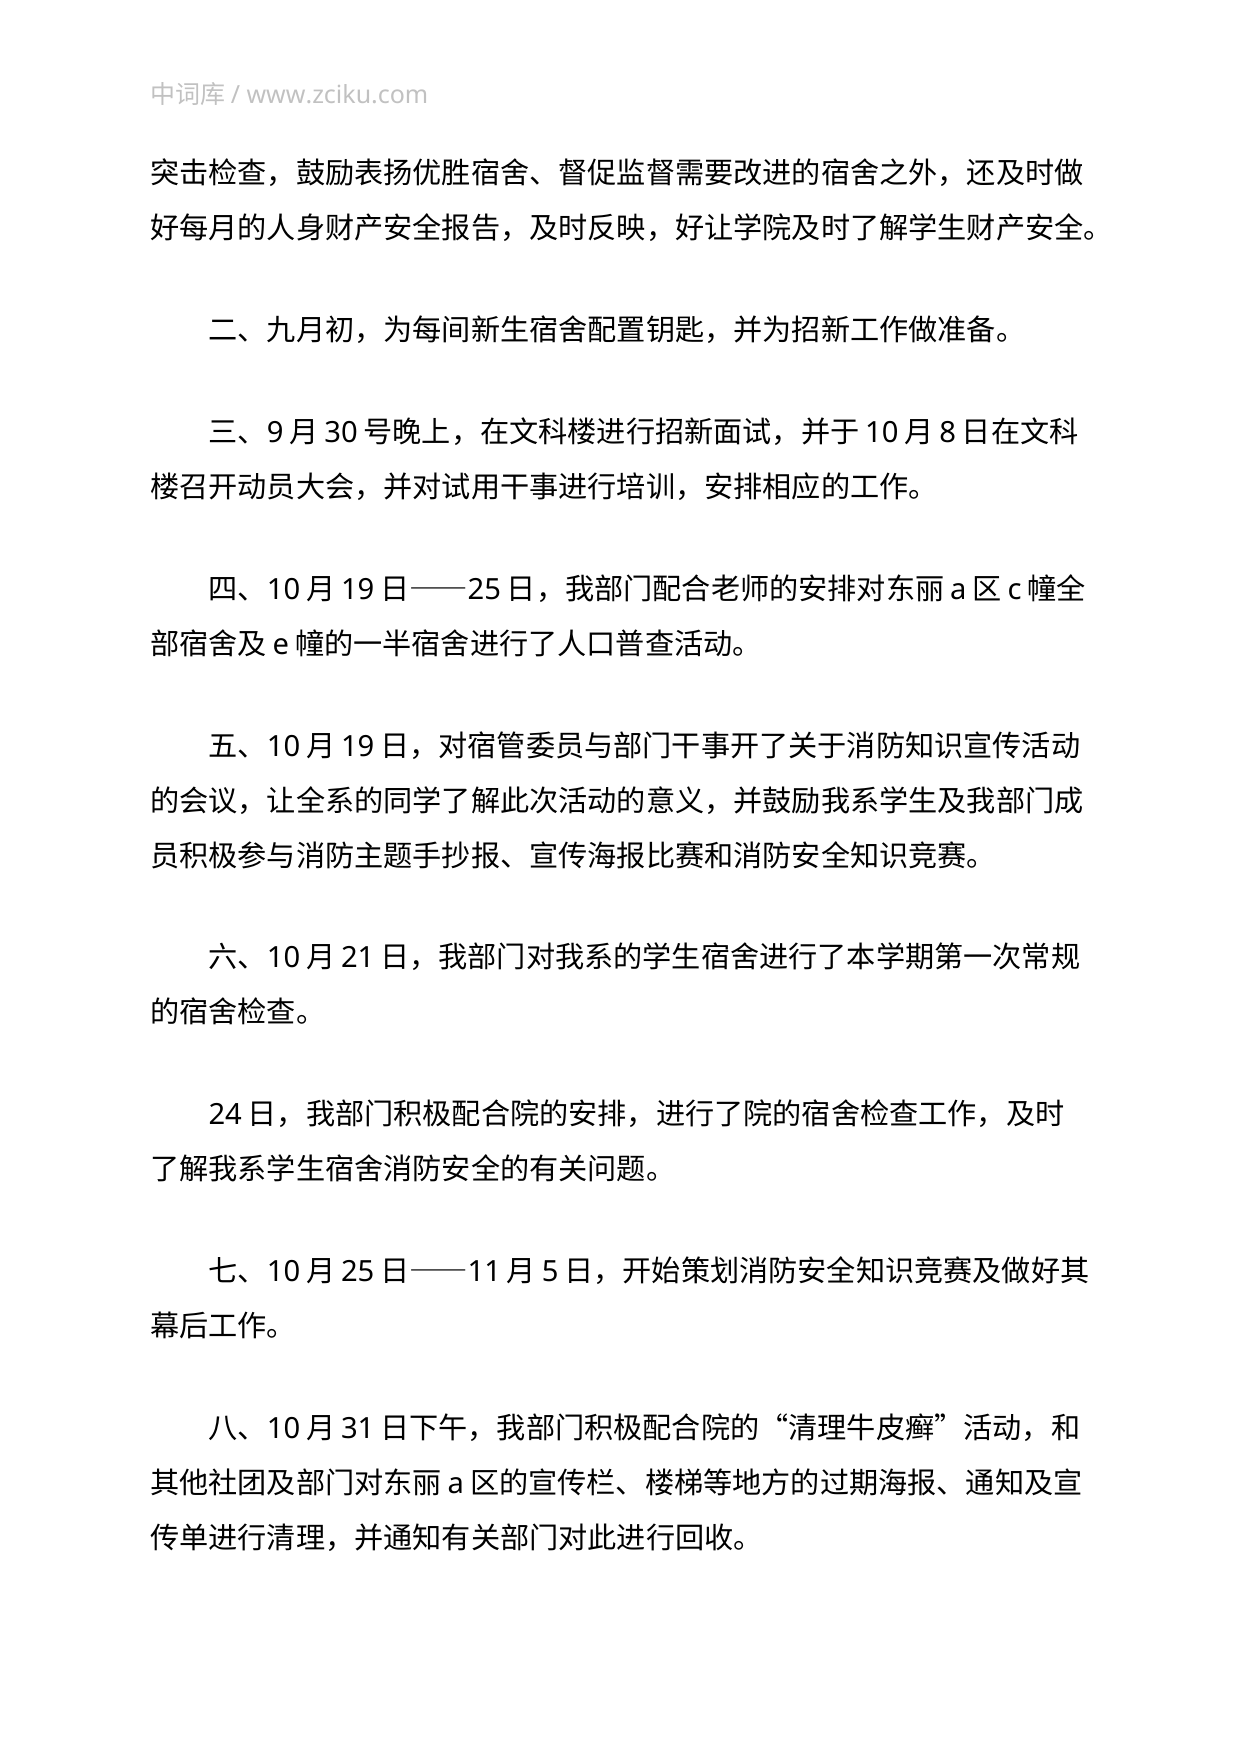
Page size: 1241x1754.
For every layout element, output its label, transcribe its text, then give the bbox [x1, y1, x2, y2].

text 七、10月25日——11月5日，开始策划消防安全知识竞赛及做好其幕后工作。 [150, 1247, 1090, 1345]
text 八、10月31日下午，我部门积极配合院的“清理牛皮癣”活动，和其他社团及部门对东丽a区的宣传栏、楼梯等地方的过期海报、通知及宣传单进行清理，并通知有关部门对此进行回收。 [150, 1404, 1090, 1556]
text 四、10月19日——25日，我部门配合老师的安排对东丽a区c幢全部宿舍及e幢的一半宿舍进行了人口普查活动。 [150, 565, 1090, 663]
text 二、九月初，为每间新生宿舍配置钥匙，并为招新工作做准备。 [150, 307, 1090, 349]
text 三、9月30号晚上，在文科楼进行招新面试，并于10月8日在文科楼召开动员大会，并对试用干事进行培训，安排相应的工作。 [150, 408, 1090, 506]
text 六、10月21日，我部门对我系的学生宿舍进行了本学期第一次常规的宿舍检查。 [150, 934, 1090, 1031]
text 24日，我部门积极配合院的安排，进行了院的宿舍检查工作，及时了解我系学生宿舍消防安全的有关问题。 [150, 1091, 1090, 1188]
text 五、10月19日，对宿管委员与部门干事开了关于消防知识宣传活动的会议，让全系的同学了解此次活动的意义，并鼓励我系学生及我部门成员积极参与消防主题手抄报、宣传海报比赛和消防安全知识竞赛。 [150, 722, 1090, 874]
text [150, 150, 1090, 247]
